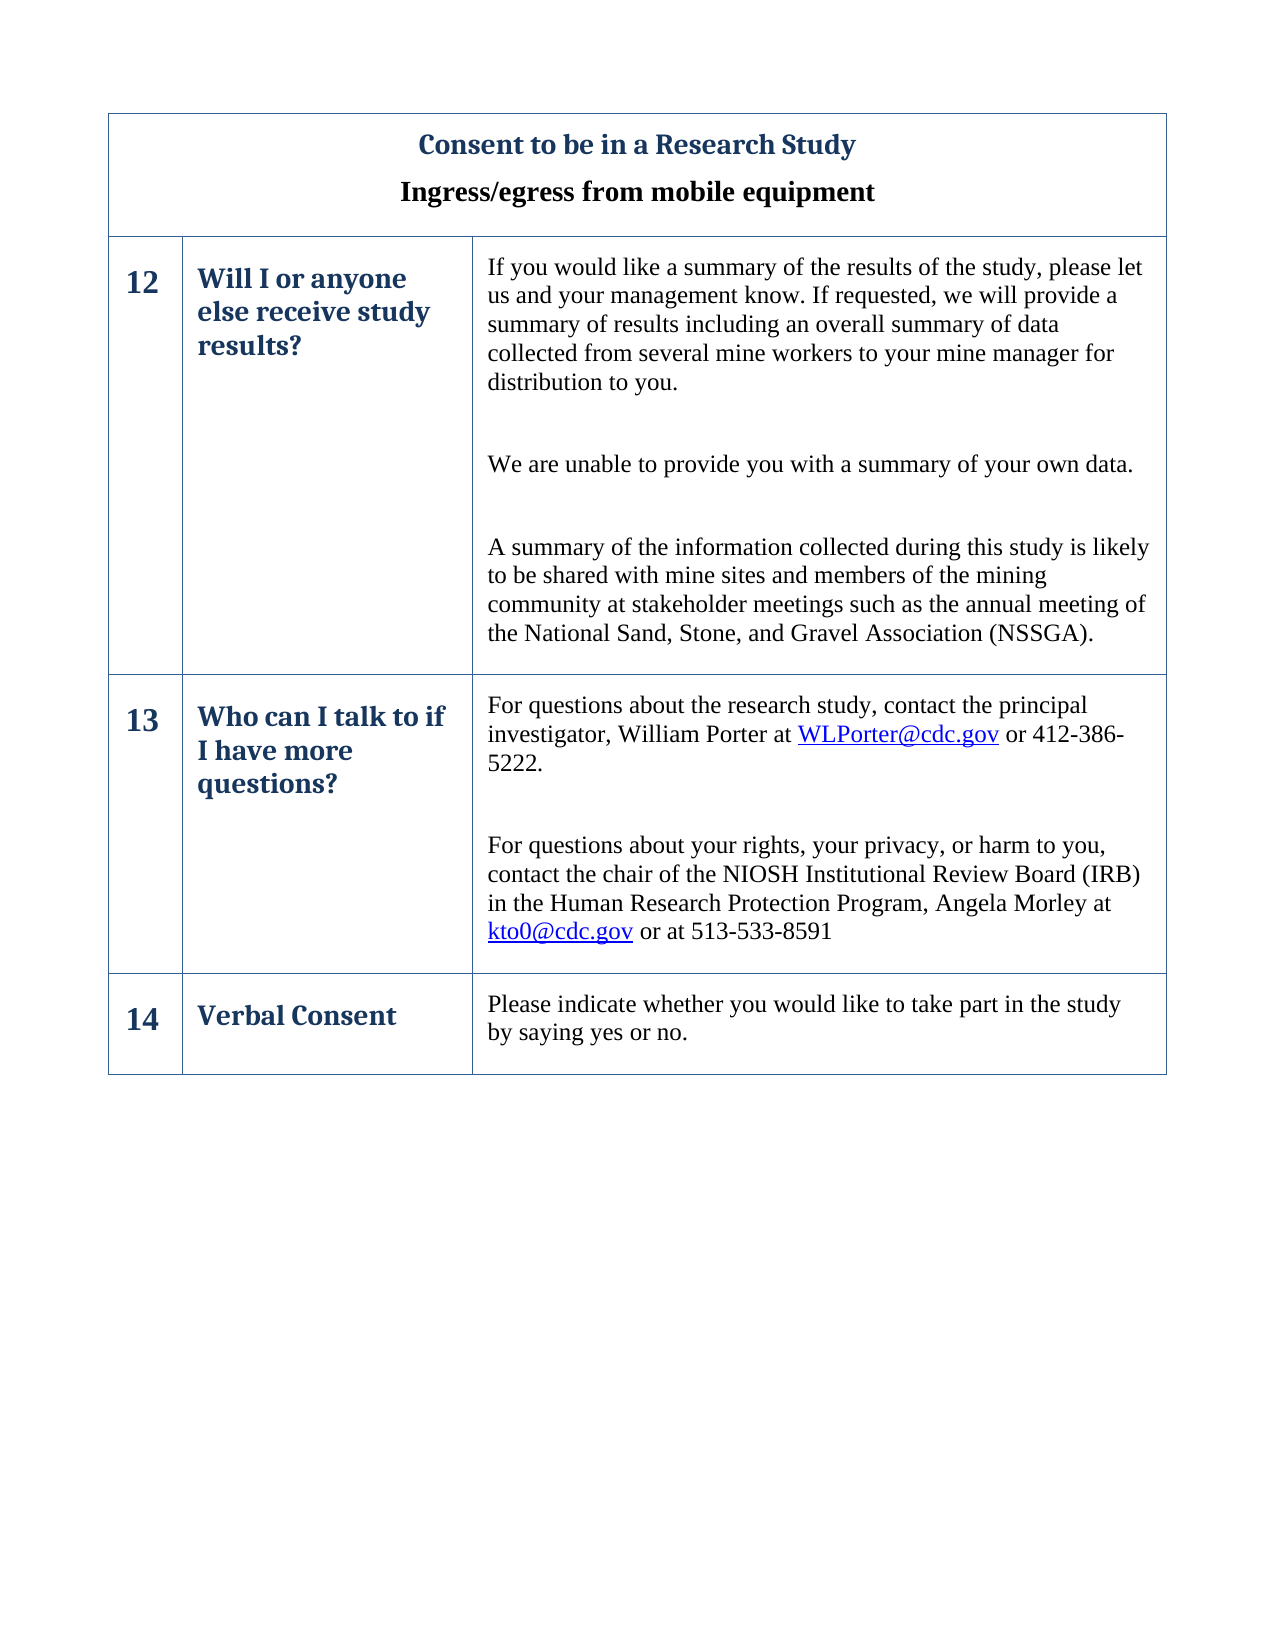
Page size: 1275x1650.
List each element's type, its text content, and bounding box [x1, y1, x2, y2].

table_cell Verbal Consent [183, 974, 472, 1074]
table_cell [109, 675, 182, 973]
table_cell [109, 237, 182, 674]
table_cell If you would like a summary of the results of the study, please let us and your management know. If requested, we will provide a summary of results including an overall summary of data collected from several mine workers to your mine manager for distribution to you. We are unable to provide you with a summary of your own data. A summary of the information collected during this study is likely to be shared with mine sites and members of the mining community at stakeholder meetings such as the annual meeting of the National Sand, Stone, and Gravel Association (NSSGA). [473, 237, 1166, 674]
table_cell [109, 974, 182, 1074]
table_cell Who can I talk to if I have more questions? [183, 675, 472, 973]
table_header Consent to be in a Research Study Ingress/egress from mobile equipment [109, 114, 1166, 236]
table_cell Will I or anyone else receive study results? [183, 237, 472, 674]
table_cell For questions about the research study, contact the principal investigator, William Porter at WLPorter@cdc.gov or 412-386-5222. For questions about your rights, your privacy, or harm to you, contact the chair of the NIOSH Institutional Review Board (IRB) in the Human Research Protection Program, Angela Morley at kto0@cdc.gov or at 513-533-8591 [473, 675, 1166, 973]
table_cell Please indicate whether you would like to take part in the study by saying yes or no. [473, 974, 1166, 1074]
